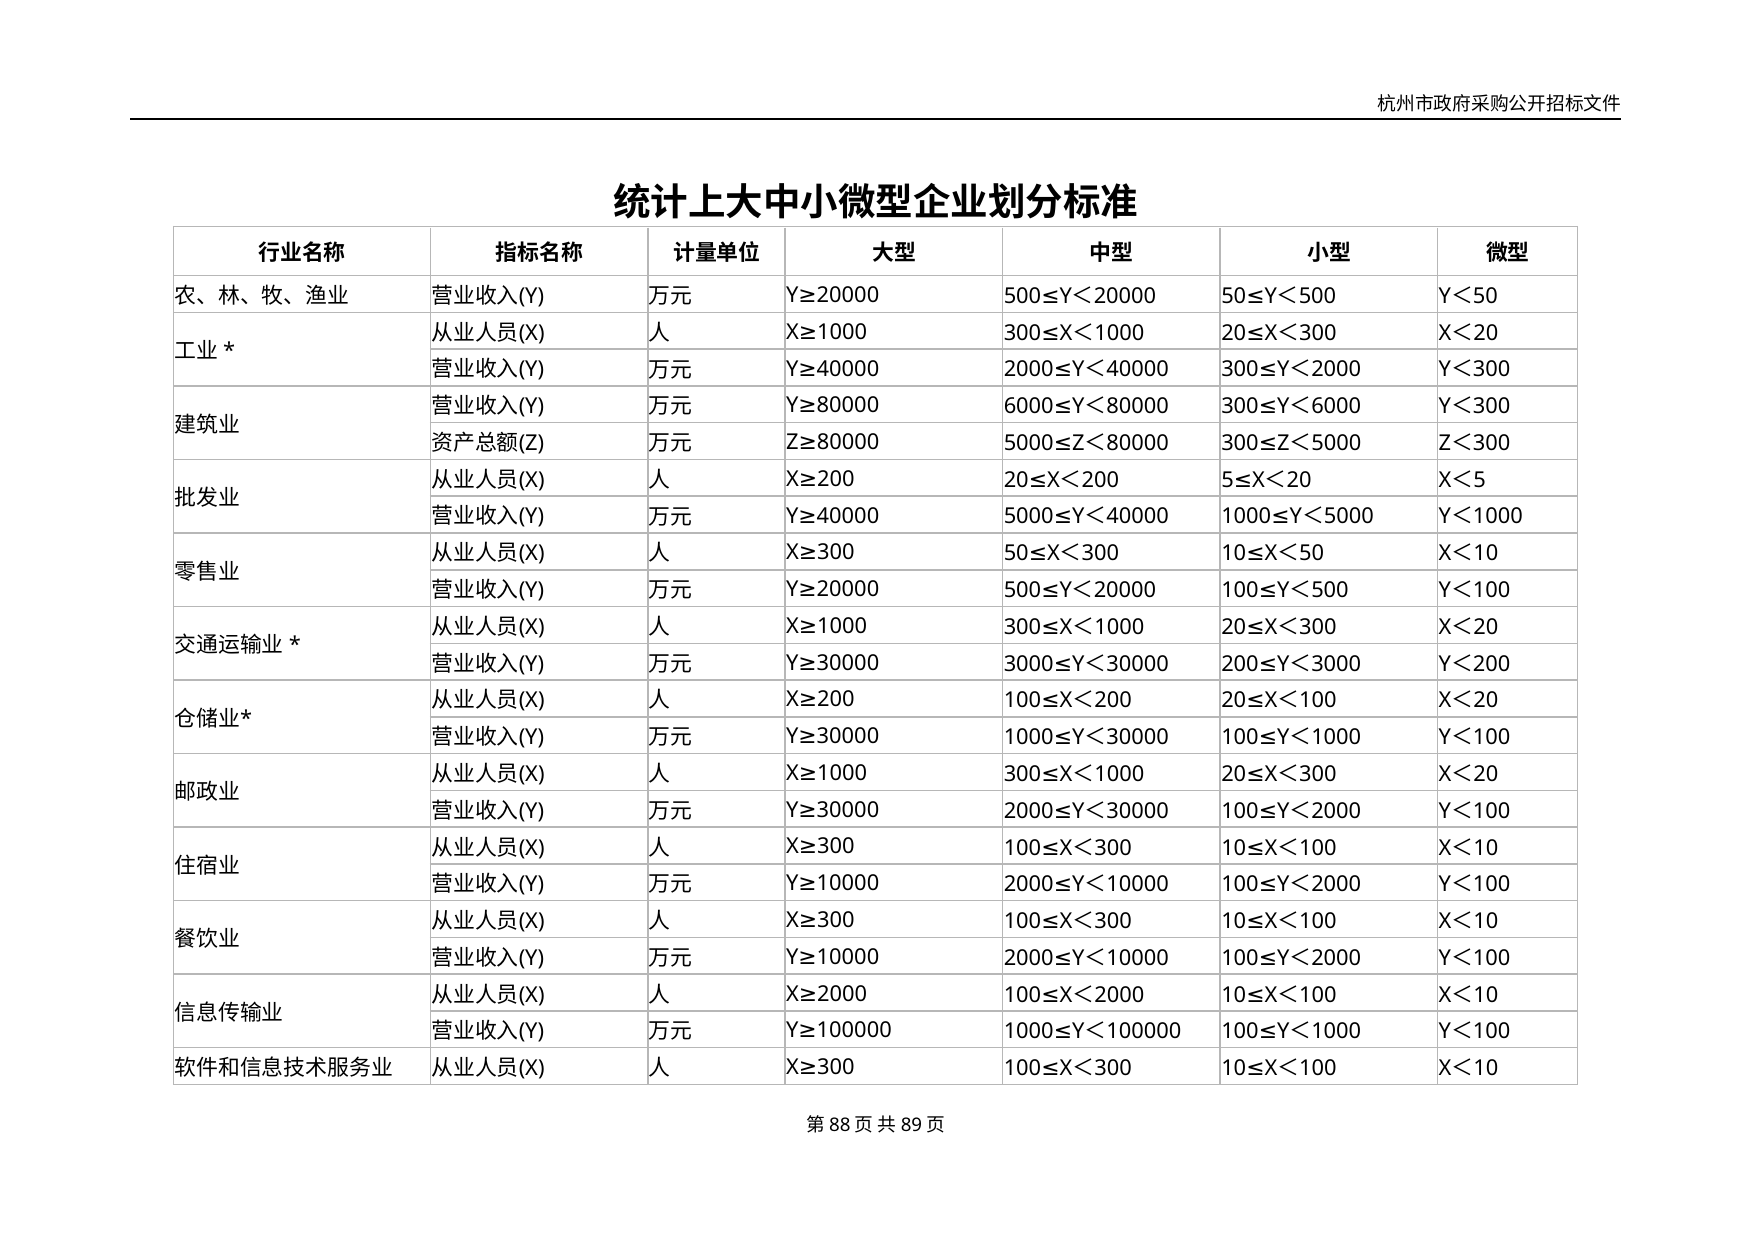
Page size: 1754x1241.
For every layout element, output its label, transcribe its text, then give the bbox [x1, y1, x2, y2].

table_cell Y≥40000 [786, 497, 1002, 532]
table_cell 10≤X＜100 [1221, 1048, 1437, 1084]
table_cell X＜10 [1438, 901, 1577, 937]
table_cell 营业收入(Y) [431, 1012, 647, 1047]
table_cell 5≤X＜20 [1221, 460, 1437, 495]
table_cell X≥200 [786, 460, 1002, 495]
table_cell 2000≤Y＜30000 [1003, 791, 1219, 826]
table_cell 营业收入(Y) [431, 865, 647, 900]
table_cell 万元 [649, 791, 784, 826]
table_cell X＜20 [1438, 313, 1577, 348]
table_cell 万元 [649, 350, 784, 385]
table_cell Y＜50 [1438, 276, 1577, 311]
table_cell 从业人员(X) [431, 607, 647, 642]
table_cell Y≥30000 [786, 718, 1002, 753]
table_cell 1000≤Y＜5000 [1221, 497, 1437, 532]
table_cell 10≤X＜100 [1221, 828, 1437, 863]
table_cell X＜5 [1438, 460, 1577, 495]
table_cell 2000≤Y＜10000 [1003, 938, 1219, 973]
table_cell Y≥80000 [786, 387, 1002, 422]
table_cell Y≥30000 [786, 791, 1002, 826]
table_cell 资产总额(Z) [431, 423, 647, 458]
table_cell Z≥80000 [786, 423, 1002, 458]
table_cell 万元 [649, 497, 784, 532]
table_cell 6000≤Y＜80000 [1003, 387, 1219, 422]
table_cell 万元 [649, 276, 784, 311]
table_cell X≥300 [786, 901, 1002, 937]
table_cell 5000≤Y＜40000 [1003, 497, 1219, 532]
table_cell 营业收入(Y) [431, 387, 647, 422]
table_cell X＜10 [1438, 828, 1577, 863]
table_cell 交通运输业 * [174, 607, 430, 679]
text 统计上大中小微型企业划分标准 [130, 163, 1621, 226]
table_cell 300≤Y＜6000 [1221, 387, 1437, 422]
table_header 计量单位 [649, 227, 785, 275]
table_cell Y≥30000 [786, 644, 1002, 679]
table_cell 50≤X＜300 [1003, 534, 1219, 569]
table_cell 人 [649, 828, 784, 863]
table_cell 10≤X＜50 [1221, 534, 1437, 569]
table_cell 20≤X＜300 [1221, 754, 1437, 789]
table_cell Y＜100 [1438, 718, 1577, 753]
table_cell 300≤X＜1000 [1003, 754, 1219, 789]
table_cell 营业收入(Y) [431, 938, 647, 973]
table_cell 从业人员(X) [431, 534, 647, 569]
table_cell Y≥20000 [786, 276, 1002, 311]
table_cell Y≥10000 [786, 865, 1002, 900]
table_cell X≥300 [786, 534, 1002, 569]
table_cell 信息传输业 [174, 975, 430, 1047]
table_cell 营业收入(Y) [431, 644, 647, 679]
table_cell 500≤Y＜20000 [1003, 571, 1219, 606]
table_cell 20≤X＜200 [1003, 460, 1219, 495]
table_header 指标名称 [431, 227, 648, 275]
table_cell 从业人员(X) [431, 1048, 647, 1084]
table_cell 工业 * [174, 313, 430, 385]
table_cell 软件和信息技术服务业 [174, 1048, 430, 1084]
table_cell 5000≤Z＜80000 [1003, 423, 1219, 458]
table_cell Y≥40000 [786, 350, 1002, 385]
table_cell X＜20 [1438, 607, 1577, 642]
table_cell 从业人员(X) [431, 460, 647, 495]
table_cell 100≤Y＜2000 [1221, 865, 1437, 900]
table_cell 100≤X＜2000 [1003, 975, 1219, 1010]
table_cell 2000≤Y＜10000 [1003, 865, 1219, 900]
table_cell 100≤Y＜2000 [1221, 791, 1437, 826]
table_cell X＜20 [1438, 754, 1577, 789]
table_cell 万元 [649, 718, 784, 753]
table_cell 建筑业 [174, 387, 430, 458]
table_cell 100≤X＜200 [1003, 681, 1219, 716]
table_cell 50≤Y＜500 [1221, 276, 1437, 311]
table_cell 万元 [649, 938, 784, 973]
table_cell X≥1000 [786, 754, 1002, 789]
table_cell 营业收入(Y) [431, 497, 647, 532]
table_cell X＜10 [1438, 975, 1577, 1010]
table_cell 100≤Y＜1000 [1221, 718, 1437, 753]
table_cell 2000≤Y＜40000 [1003, 350, 1219, 385]
table_cell 10≤X＜100 [1221, 975, 1437, 1010]
table_cell Y≥100000 [786, 1012, 1002, 1047]
table_cell 营业收入(Y) [431, 571, 647, 606]
table_cell Z＜300 [1438, 423, 1577, 458]
table_cell 20≤X＜300 [1221, 607, 1437, 642]
table_cell X≥1000 [786, 607, 1002, 642]
table_cell 300≤Z＜5000 [1221, 423, 1437, 458]
table_cell Y≥20000 [786, 571, 1002, 606]
table_cell 100≤Y＜2000 [1221, 938, 1437, 973]
table_cell 万元 [649, 423, 784, 458]
table_cell 邮政业 [174, 754, 430, 826]
table_cell 3000≤Y＜30000 [1003, 644, 1219, 679]
table_cell 300≤X＜1000 [1003, 607, 1219, 642]
table_cell X＜20 [1438, 681, 1577, 716]
table_cell 300≤Y＜2000 [1221, 350, 1437, 385]
table_cell 人 [649, 754, 784, 789]
table_cell X≥300 [786, 1048, 1002, 1084]
table_cell X＜10 [1438, 534, 1577, 569]
table_cell Y＜300 [1438, 387, 1577, 422]
table_cell Y≥10000 [786, 938, 1002, 973]
table_cell 100≤Y＜500 [1221, 571, 1437, 606]
table_cell 万元 [649, 865, 784, 900]
table_cell X＜10 [1438, 1048, 1577, 1084]
table_header 小型 [1221, 227, 1437, 275]
table_cell 200≤Y＜3000 [1221, 644, 1437, 679]
table_cell 万元 [649, 387, 784, 422]
table_cell 人 [649, 1048, 784, 1084]
table_cell Y＜100 [1438, 865, 1577, 900]
table_header 微型 [1438, 227, 1577, 275]
table_cell 300≤X＜1000 [1003, 313, 1219, 348]
table_cell 人 [649, 975, 784, 1010]
table_cell X≥200 [786, 681, 1002, 716]
table_cell 1000≤Y＜100000 [1003, 1012, 1219, 1047]
table_header 大型 [786, 227, 1002, 275]
table_cell Y＜1000 [1438, 497, 1577, 532]
table_cell 人 [649, 534, 784, 569]
table_cell 住宿业 [174, 828, 430, 900]
table_cell 从业人员(X) [431, 828, 647, 863]
table_cell 餐饮业 [174, 901, 430, 973]
table_cell 1000≤Y＜30000 [1003, 718, 1219, 753]
table_cell 人 [649, 607, 784, 642]
table_cell 营业收入(Y) [431, 718, 647, 753]
table_cell Y＜300 [1438, 350, 1577, 385]
table_cell 20≤X＜300 [1221, 313, 1437, 348]
table_cell 从业人员(X) [431, 681, 647, 716]
table_cell 人 [649, 313, 784, 348]
table_cell 营业收入(Y) [431, 276, 647, 311]
table_cell X≥300 [786, 828, 1002, 863]
table_cell X≥1000 [786, 313, 1002, 348]
table_cell 人 [649, 681, 784, 716]
table_cell 500≤Y＜20000 [1003, 276, 1219, 311]
table_cell Y＜100 [1438, 1012, 1577, 1047]
table_cell Y＜100 [1438, 791, 1577, 826]
table_cell 人 [649, 460, 784, 495]
table_cell 20≤X＜100 [1221, 681, 1437, 716]
table_cell Y＜200 [1438, 644, 1577, 679]
table_cell 农、林、牧、渔业 [174, 276, 430, 311]
table_cell 人 [649, 901, 784, 937]
table_cell 10≤X＜100 [1221, 901, 1437, 937]
table_cell 仓储业* [174, 681, 430, 753]
table_cell Y＜100 [1438, 938, 1577, 973]
table_cell 100≤X＜300 [1003, 828, 1219, 863]
table_cell 零售业 [174, 534, 430, 606]
table_cell 100≤X＜300 [1003, 1048, 1219, 1084]
table_cell 从业人员(X) [431, 313, 647, 348]
table_cell 100≤Y＜1000 [1221, 1012, 1437, 1047]
table_cell X≥2000 [786, 975, 1002, 1010]
table_cell 万元 [649, 571, 784, 606]
table_header 行业名称 [174, 227, 430, 275]
table_cell 100≤X＜300 [1003, 901, 1219, 937]
table_cell Y＜100 [1438, 571, 1577, 606]
table_cell 从业人员(X) [431, 901, 647, 937]
table_cell 从业人员(X) [431, 975, 647, 1010]
table_cell 营业收入(Y) [431, 791, 647, 826]
table_cell 万元 [649, 1012, 784, 1047]
table_header 中型 [1003, 227, 1220, 275]
table_cell 万元 [649, 644, 784, 679]
table_cell 批发业 [174, 460, 430, 532]
table_cell 营业收入(Y) [431, 350, 647, 385]
table_cell 从业人员(X) [431, 754, 647, 789]
